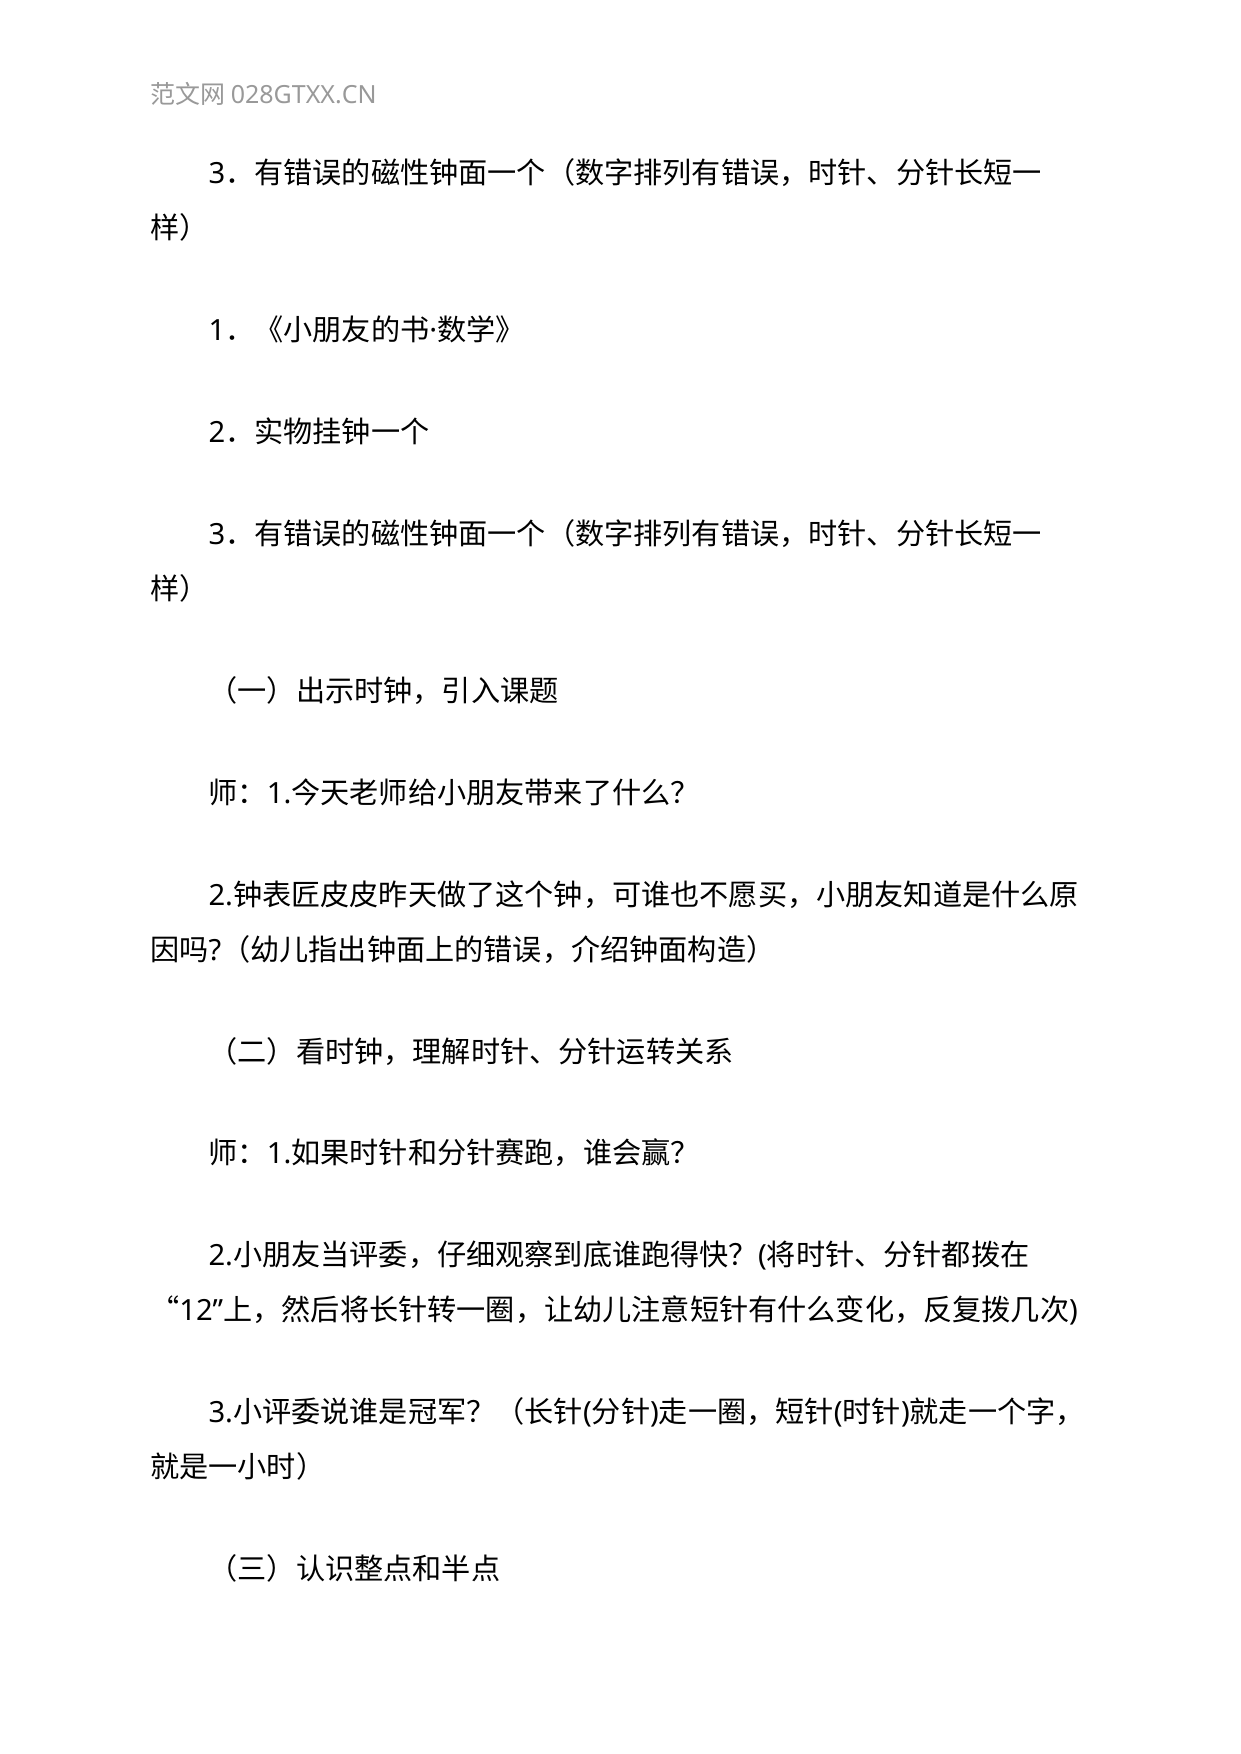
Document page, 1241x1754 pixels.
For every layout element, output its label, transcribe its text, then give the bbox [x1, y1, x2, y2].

text 3.小评委说谁是冠军？（长针(分针)走一圈，短针(时针)就走一个字，就是一小时） [150, 1389, 1090, 1486]
text 3．有错误的磁性钟面一个（数字排列有错误，时针、分针长短一样） [150, 511, 1090, 608]
text 师：1.如果时针和分针赛跑，谁会赢？ [150, 1130, 1090, 1172]
text 2.小朋友当评委，仔细观察到底谁跑得快？(将时针、分针都拨在“12”上，然后将长针转一圈，让幼儿注意短针有什么变化，反复拨几次) [150, 1232, 1090, 1329]
text 2．实物挂钟一个 [150, 409, 1090, 451]
text 2.钟表匠皮皮昨天做了这个钟，可谁也不愿买，小朋友知道是什么原因吗?（幼儿指出钟面上的错误，介绍钟面构造） [150, 871, 1090, 969]
text （二）看时钟，理解时针、分针运转关系 [150, 1028, 1090, 1071]
text 1．《小朋友的书·数学》 [150, 307, 1090, 349]
text 师：1.今天老师给小朋友带来了什么？ [150, 769, 1090, 812]
text （三）认识整点和半点 [150, 1546, 1090, 1588]
text （一）出示时钟，引入课题 [150, 667, 1090, 710]
text 3．有错误的磁性钟面一个（数字排列有错误，时针、分针长短一样） [150, 150, 1090, 247]
